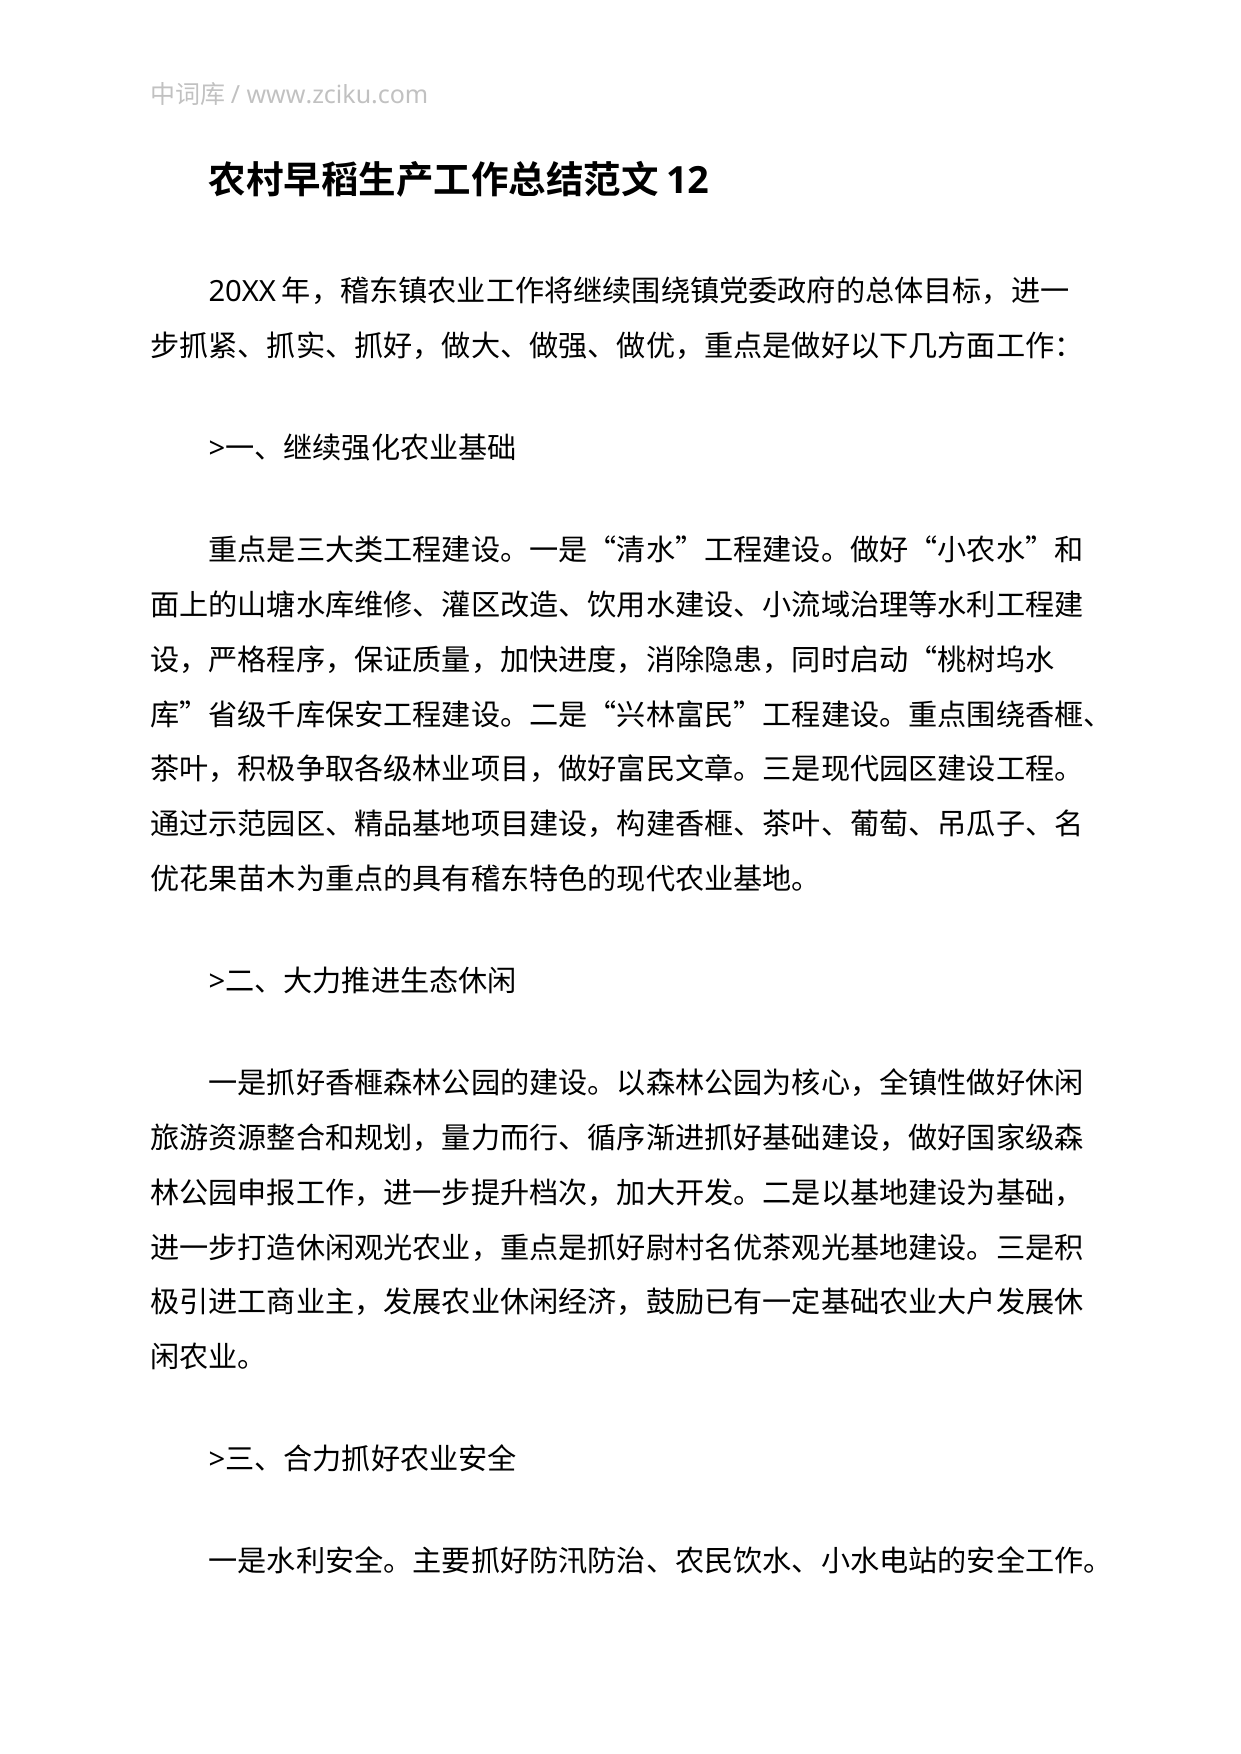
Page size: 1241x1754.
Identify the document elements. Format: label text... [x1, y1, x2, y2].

text >二、大力推进生态休闲 [150, 957, 1090, 1000]
text >一、继续强化农业基础 [150, 424, 1090, 467]
text 一是抓好香榧森林公园的建设。以森林公园为核心，全镇性做好休闲旅游资源整合和规划，量力而行、循序渐进抓好基础建设，做好国家级森林公园申报工作，进一步提升档次，加大开发。二是以基地建设为基础，进一步打造休闲观光农业，重点是抓好尉村名优茶观光基地建设。三是积极引进工商业主，发展农业休闲经济，鼓励已有一定基础农业大户发展休闲农业。 [150, 1059, 1090, 1376]
text >三、合力抓好农业安全 [150, 1436, 1090, 1478]
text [150, 1538, 1090, 1580]
text 重点是三大类工程建设。一是“清水”工程建设。做好“小农水”和面上的山塘水库维修、灌区改造、饮用水建设、小流域治理等水利工程建设，严格程序，保证质量，加快进度，消除隐患，同时启动“桃树坞水库”省级千库保安工程建设。二是“兴林富民”工程建设。重点围绕香榧、茶叶，积极争取各级林业项目，做好富民文章。三是现代园区建设工程。通过示范园区、精品基地项目建设，构建香榧、茶叶、葡萄、吊瓜子、名优花果苗木为重点的具有稽东特色的现代农业基地。 [150, 526, 1090, 898]
text 20XX年，稽东镇农业工作将继续围绕镇党委政府的总体目标，进一步抓紧、抓实、抓好，做大、做强、做优，重点是做好以下几方面工作： [150, 268, 1090, 365]
text 农村早稻生产工作总结范文12 [150, 150, 1090, 204]
